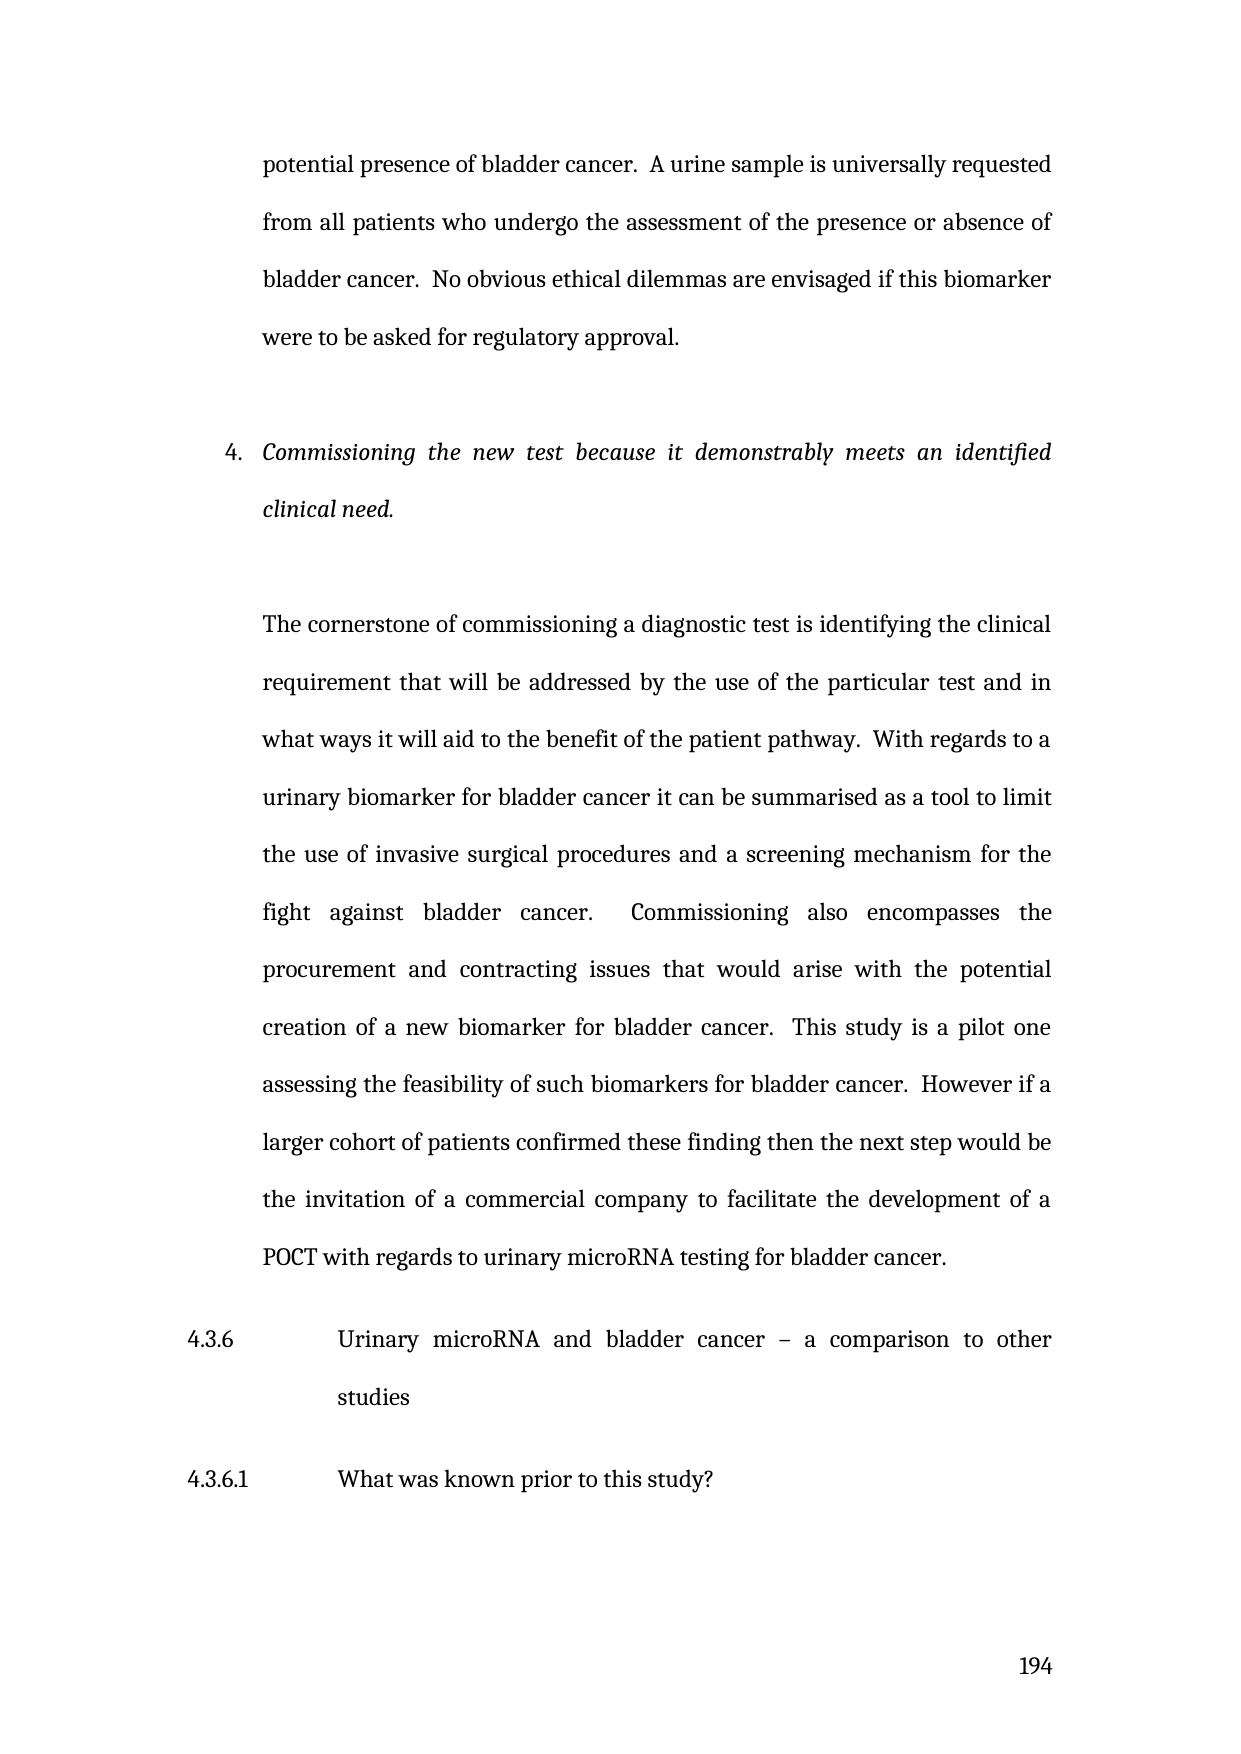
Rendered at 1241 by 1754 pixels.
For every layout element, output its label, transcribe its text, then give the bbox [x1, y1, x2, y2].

list The cornerstone of commissioning a diagnostic test is identifying the clinical requirement that will be addressed by the use of the particular test and in what ways it will aid to the benefit of the patient pathway. With regards to a urinary biomarker for bladder cancer it can be summarised as a tool to limit the use of invasive surgical procedures and a screening mechanism for the fight against bladder cancer. Commissioning also encompasses the procurement and contracting issues that would arise with the potential creation of a new biomarker for bladder cancer. This study is a pilot one assessing the feasibility of such biomarkers for bladder cancer. However if a larger cohort of patients confirmed these finding then the next step would be the invitation of a commercial company to facilitate the development of a POCT with regards to urinary microRNA testing for bladder cancer. [262, 610, 1053, 1271]
list Commissioning the new test because it demonstrably meets an identified clinical need. [225, 437, 1053, 524]
subtitle 4.3.6 Urinary microRNA and bladder cancer – a comparison to other studies [187, 1325, 1053, 1411]
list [262, 150, 1053, 351]
subtitle 4.3.6.1 What was known prior to this study? [187, 1465, 1053, 1494]
